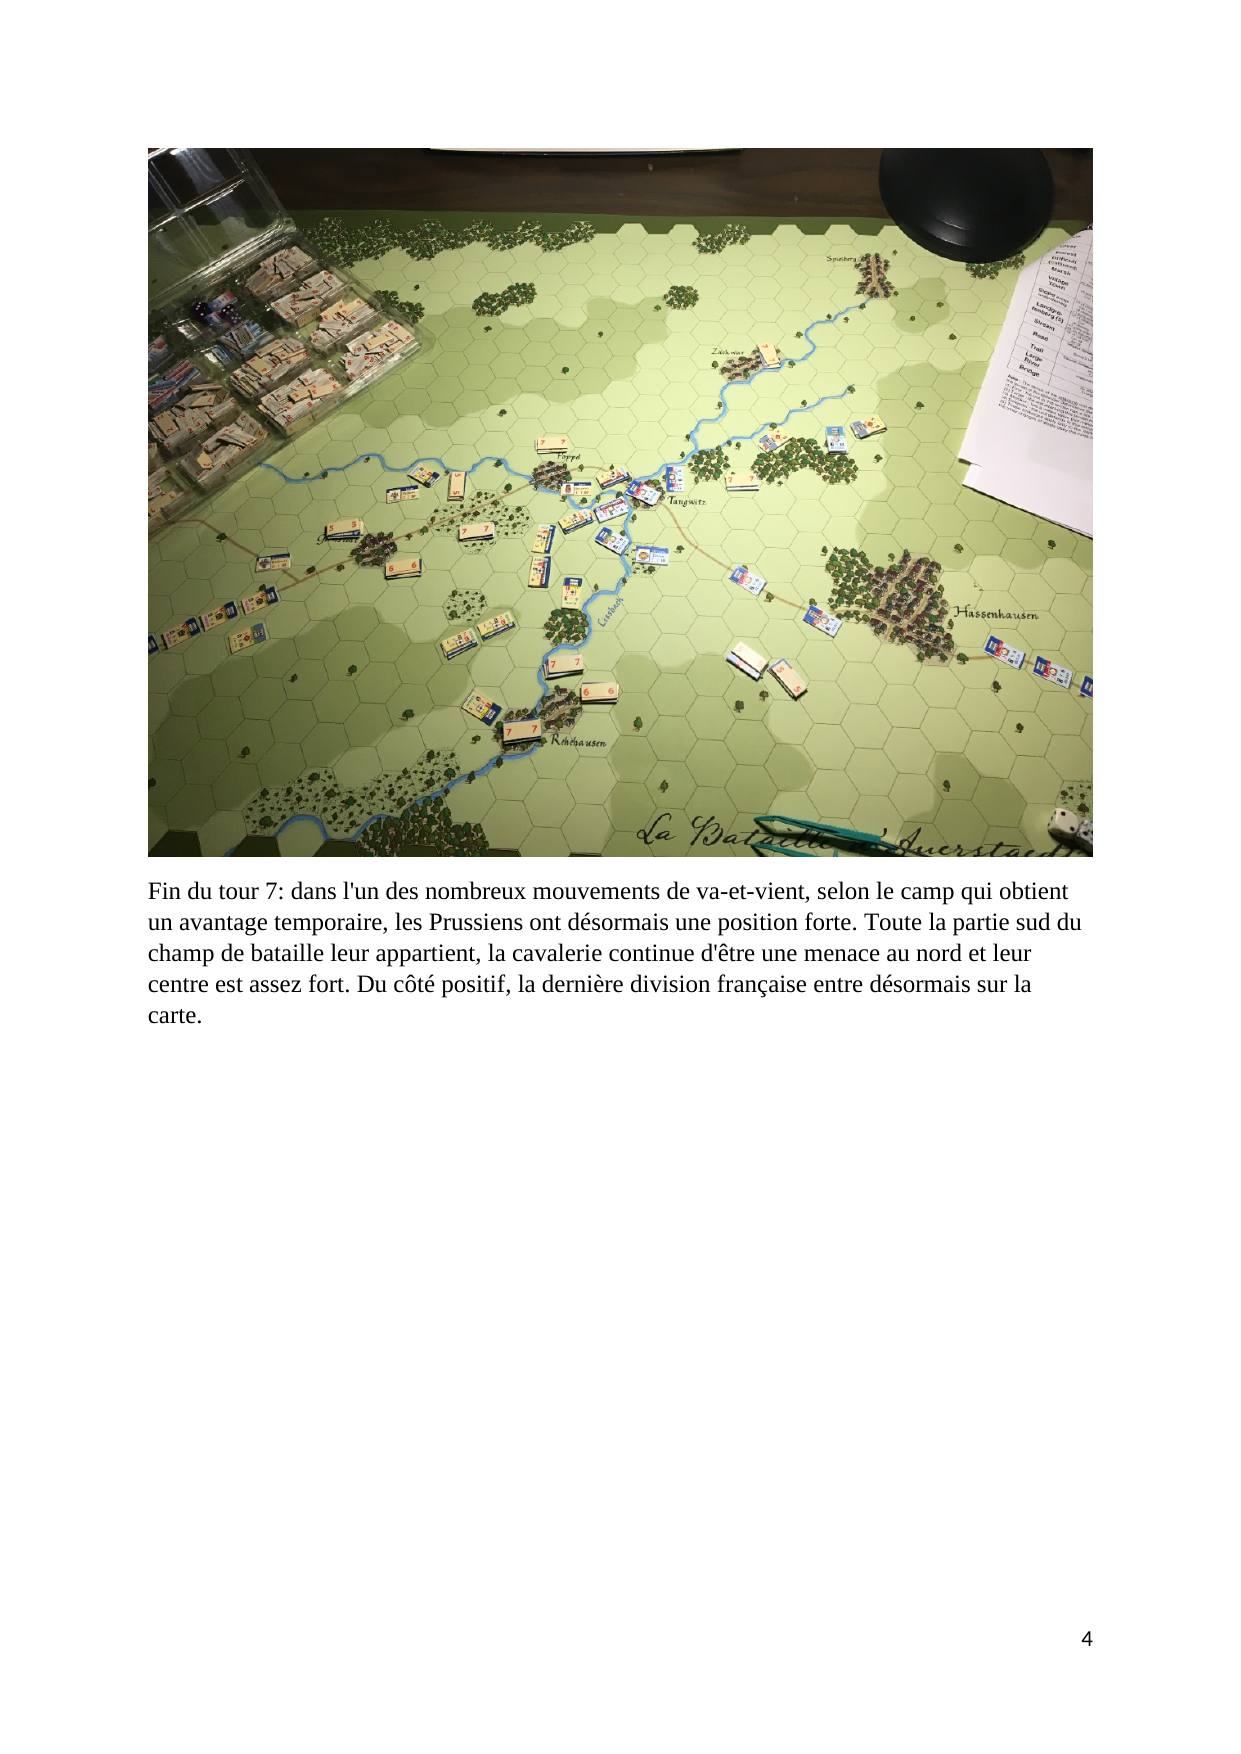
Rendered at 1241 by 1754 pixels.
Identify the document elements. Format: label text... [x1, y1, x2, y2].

picture [149, 148, 1093, 856]
text Fin du tour 7: dans l'un des nombreux mouvements de va-et-vient, selon le camp qui obtient un avantage temporaire, les Prussiens ont désormais une position forte. Toute la partie sud du champ de bataille leur appartient, la cavalerie continue d'être une menace au nord et leur centre est assez fort. Du côté positif, la dernière division française entre désormais sur la carte. [148, 876, 1093, 1029]
